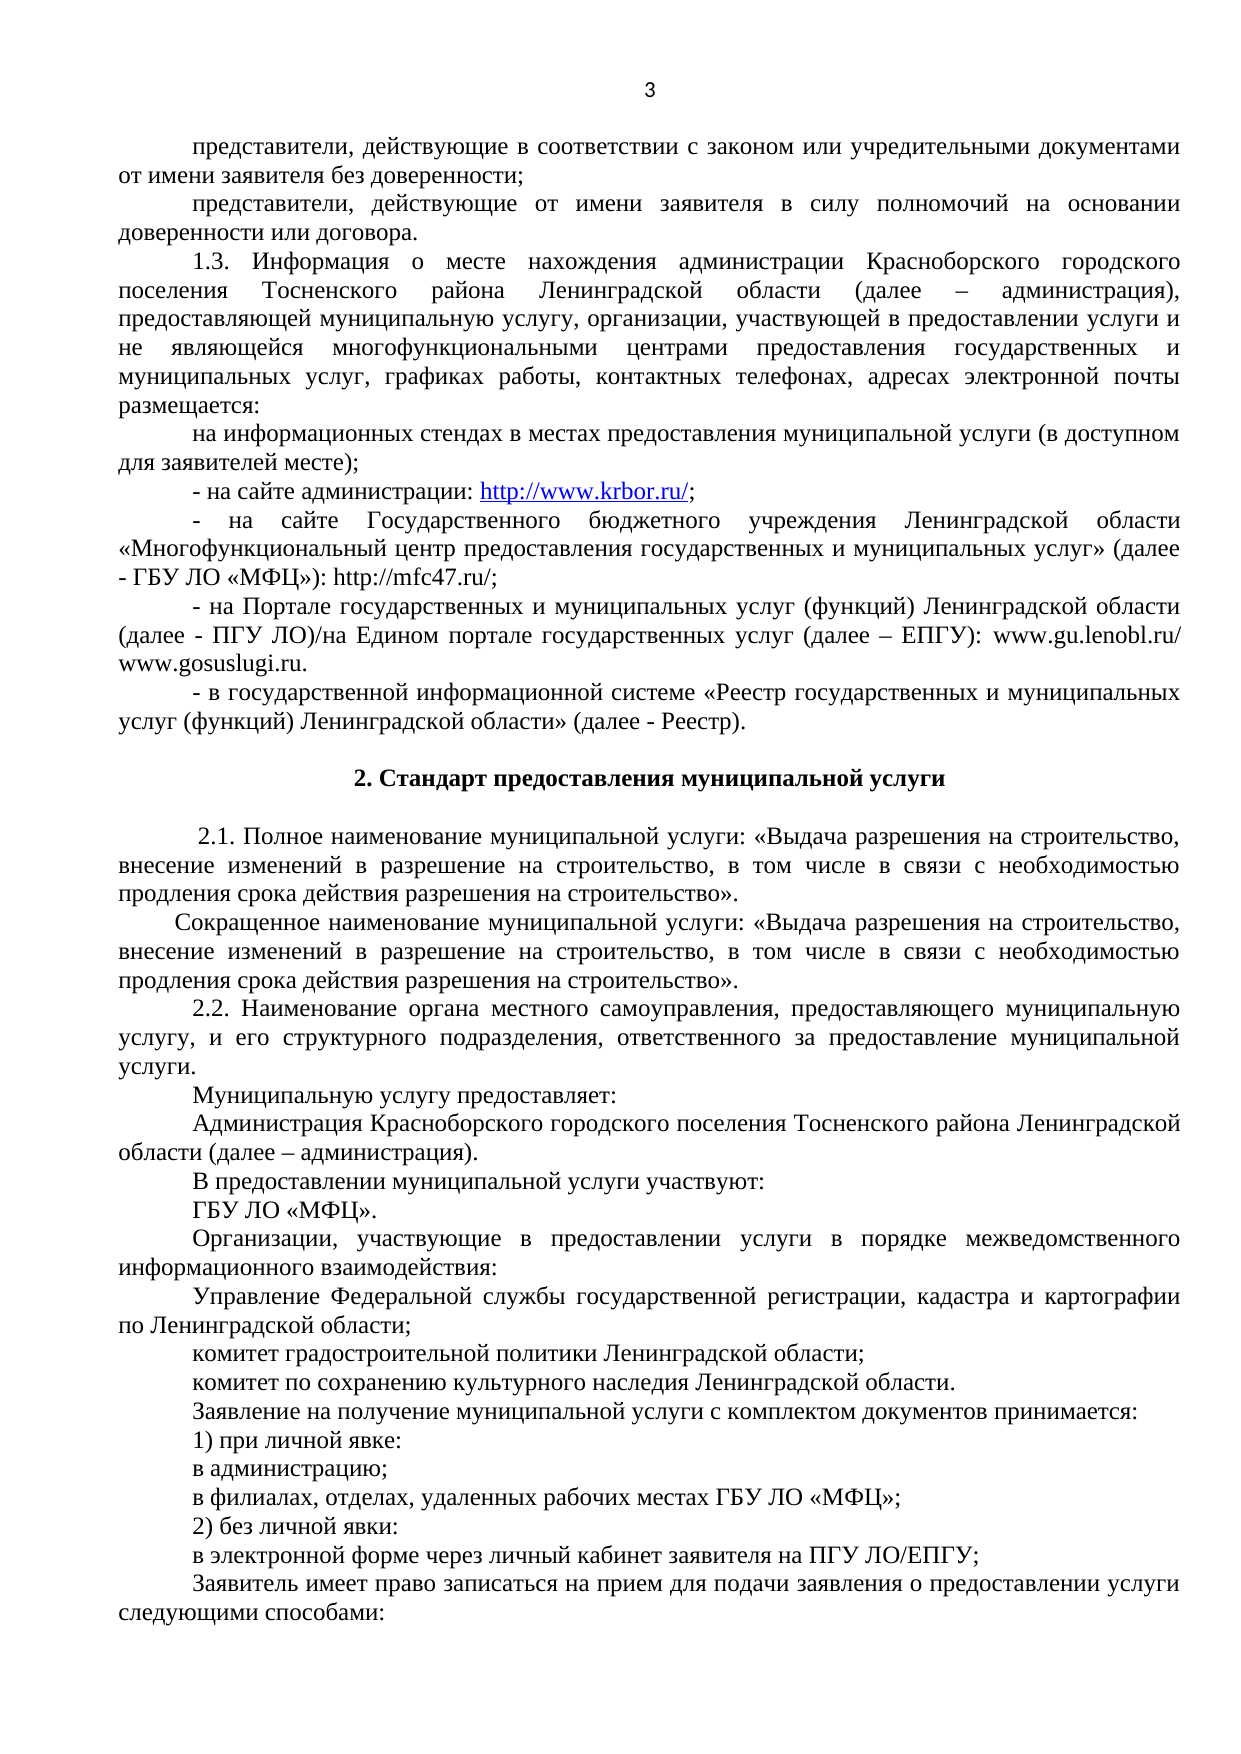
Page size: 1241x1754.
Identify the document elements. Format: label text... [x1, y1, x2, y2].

text представители, действующие от имени заявителя в силу полномочий на основании доверенности или договора. [118, 188, 1181, 246]
text в администрацию; [118, 1453, 1181, 1482]
text 2.2. Наименование органа местного самоуправления, предоставляющего муниципальную услугу, и его структурного подразделения, ответственного за предоставление муниципальной услуги. [118, 993, 1181, 1080]
text на информационных стендах в местах предоставления муниципальной услуги (в доступном для заявителей месте); [118, 418, 1181, 476]
text - в государственной информационной системе «Реестр государственных и муниципальных услуг (функций) Ленинградской области» (далее - Реестр). [118, 677, 1181, 735]
text Заявление на получение муниципальной услуги с комплектом документов принимается: [118, 1396, 1181, 1425]
text 2. Стандарт предоставления муниципальной услуги [118, 763, 1181, 792]
text 2.1. Полное наименование муниципальной услуги: «Выдача разрешения на строительство, внесение изменений в разрешение на строительство, в том числе в связи с необходимостью продления срока действия разрешения на строительство». [118, 821, 1181, 907]
text 2) без личной явки: [118, 1511, 1181, 1540]
text Организации, участвующие в предоставлении услуги в порядке межведомственного информационного взаимодействия: [118, 1223, 1181, 1281]
text в филиалах, отделах, удаленных рабочих местах ГБУ ЛО «МФЦ»; [118, 1482, 1181, 1511]
text Администрация Красноборского городского поселения Тосненского района Ленинградской области (далее – администрация). [118, 1108, 1181, 1166]
text - на Портале государственных и муниципальных услуг (функций) Ленинградской области (далее - ПГУ ЛО)/на Едином портале государственных услуг (далее – ЕПГУ): www.gu.lenobl.ru/ www.gosuslugi.ru. [118, 591, 1181, 677]
text 1.3. Информация о месте нахождения администрации Красноборского городского поселения Тосненского района Ленинградской области (далее – администрация), предоставляющей муниципальную услугу, организации, участвующей в предоставлении услуги и не являющейся многофункциональными центрами предоставления государственных и муниципальных услуг, графиках работы, контактных телефонах, адресах электронной почты размещается: [118, 246, 1181, 418]
text 1) при личной явке: [118, 1425, 1181, 1453]
text В предоставлении муниципальной услуги участвуют: [118, 1166, 1181, 1195]
text комитет по сохранению культурного наследия Ленинградской области. [118, 1367, 1181, 1396]
text Заявитель имеет право записаться на прием для подачи заявления о предоставлении услуги следующими способами: [118, 1568, 1181, 1626]
text - на сайте Государственного бюджетного учреждения Ленинградской области «Многофункциональный центр предоставления государственных и муниципальных услуг» (далее - ГБУ ЛО «МФЦ»): http://mfc47.ru/; [118, 505, 1181, 591]
text Сокращенное наименование муниципальной услуги: «Выдача разрешения на строительство, внесение изменений в разрешение на строительство, в том числе в связи с необходимостью продления срока действия разрешения на строительство». [118, 907, 1181, 993]
text Управление Федеральной службы государственной регистрации, кадастра и картографии по Ленинградской области; [118, 1281, 1181, 1338]
text - на сайте администрации: http://www.krbor.ru/; [118, 476, 1181, 505]
text ГБУ ЛО «МФЦ». [118, 1195, 1181, 1223]
text в электронной форме через личный кабинет заявителя на ПГУ ЛО/ЕПГУ; [118, 1540, 1181, 1568]
text Муниципальную услугу предоставляет: [118, 1080, 1181, 1108]
text комитет градостроительной политики Ленинградской области; [118, 1338, 1181, 1367]
text представители, действующие в соответствии с законом или учредительными документами от имени заявителя без доверенности; [118, 131, 1181, 188]
